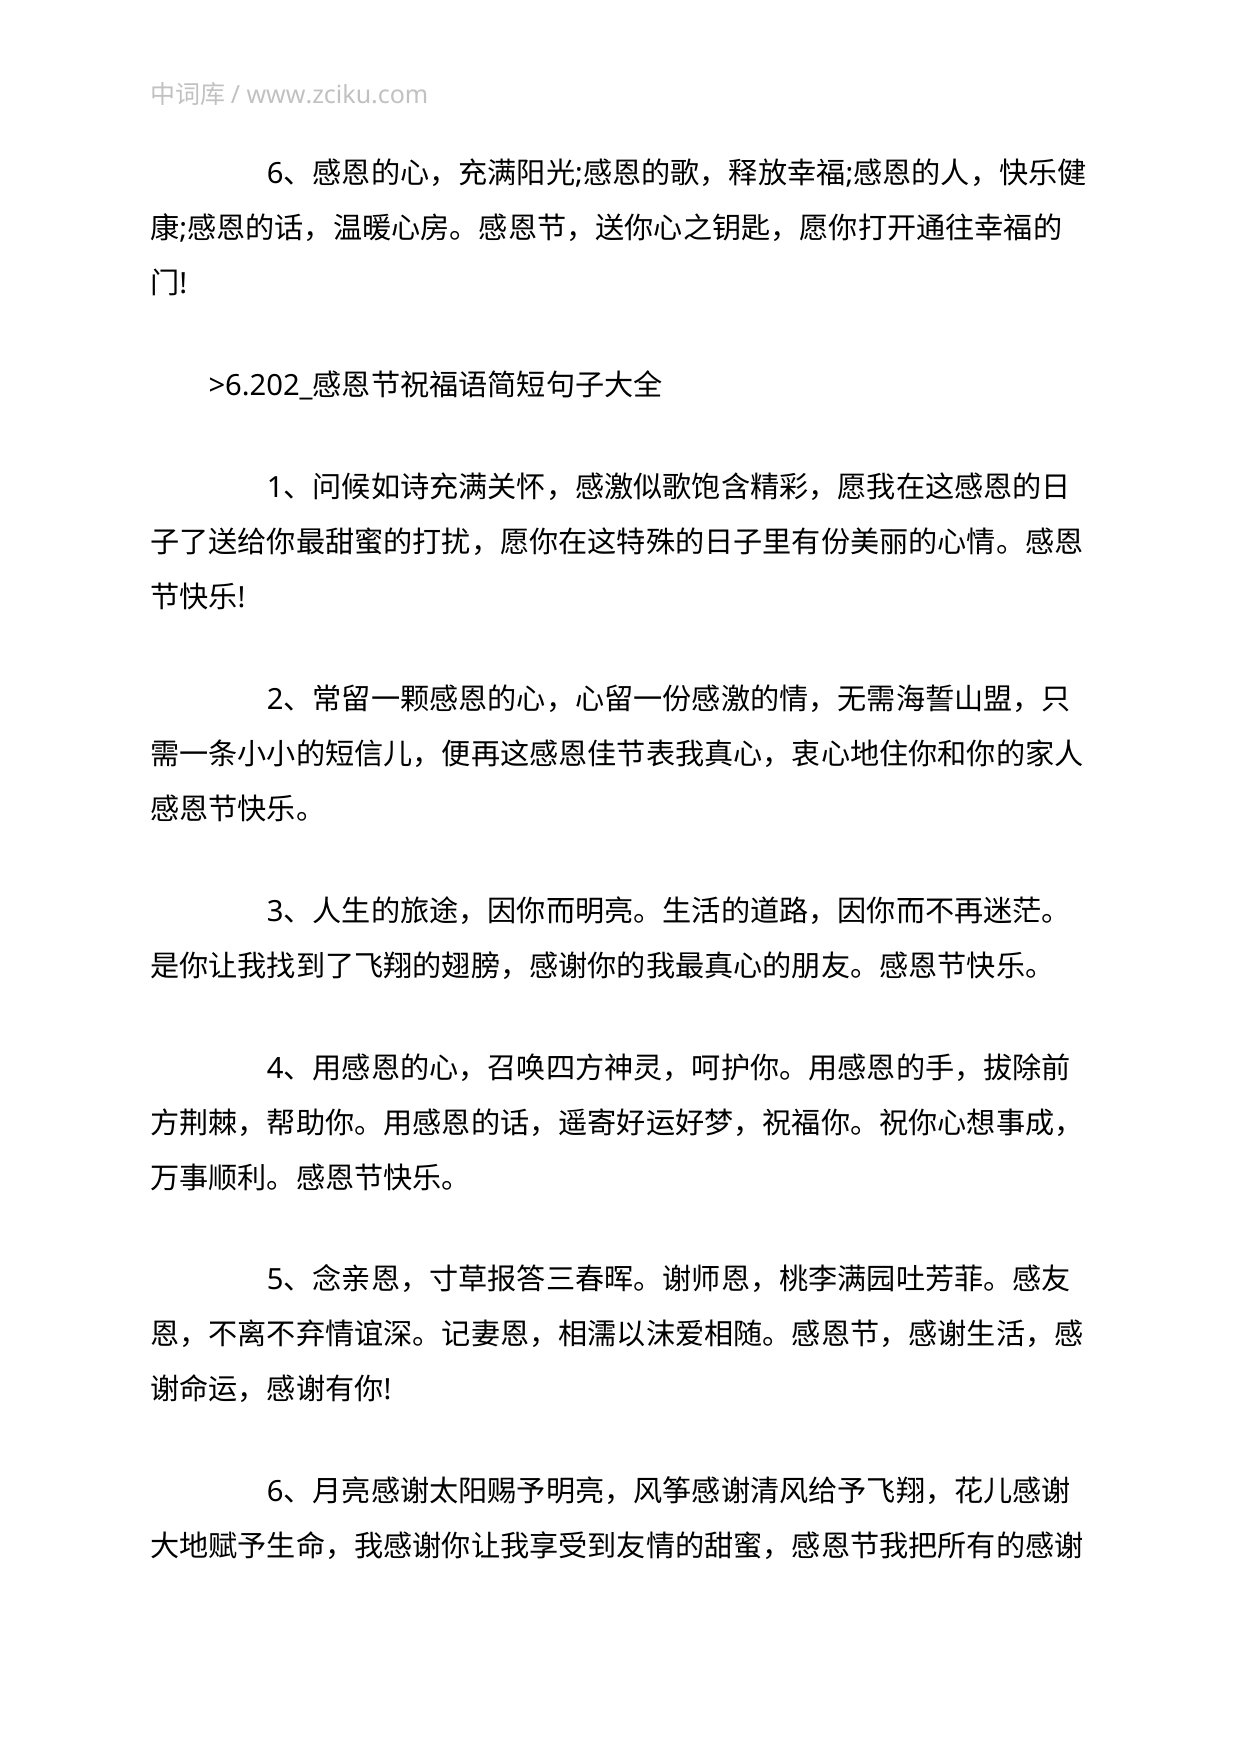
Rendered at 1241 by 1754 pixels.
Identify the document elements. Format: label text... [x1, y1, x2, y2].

text 6、感恩的心，充满阳光;感恩的歌，释放幸福;感恩的人，快乐健康;感恩的话，温暖心房。感恩节，送你心之钥匙，愿你打开通往幸福的门! [150, 150, 1090, 302]
text 1、问候如诗充满关怀，感激似歌饱含精彩，愿我在这感恩的日子了送给你最甜蜜的打扰，愿你在这特殊的日子里有份美丽的心情。感恩节快乐! [150, 464, 1090, 616]
text >6.202_感恩节祝福语简短句子大全 [150, 362, 1090, 404]
text 2、常留一颗感恩的心，心留一份感激的情，无需海誓山盟，只需一条小小的短信儿，便再这感恩佳节表我真心，衷心地住你和你的家人感恩节快乐。 [150, 676, 1090, 828]
text 5、念亲恩，寸草报答三春晖。谢师恩，桃李满园吐芳菲。感友恩，不离不弃情谊深。记妻恩，相濡以沫爱相随。感恩节，感谢生活，感谢命运，感谢有你! [150, 1256, 1090, 1408]
text 4、用感恩的心，召唤四方神灵，呵护你。用感恩的手，拔除前方荆棘，帮助你。用感恩的话，遥寄好运好梦，祝福你。祝你心想事成，万事顺利。感恩节快乐。 [150, 1044, 1090, 1196]
text 3、人生的旅途，因你而明亮。生活的道路，因你而不再迷茫。是你让我找到了飞翔的翅膀，感谢你的我最真心的朋友。感恩节快乐。 [150, 887, 1090, 985]
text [150, 1468, 1090, 1565]
